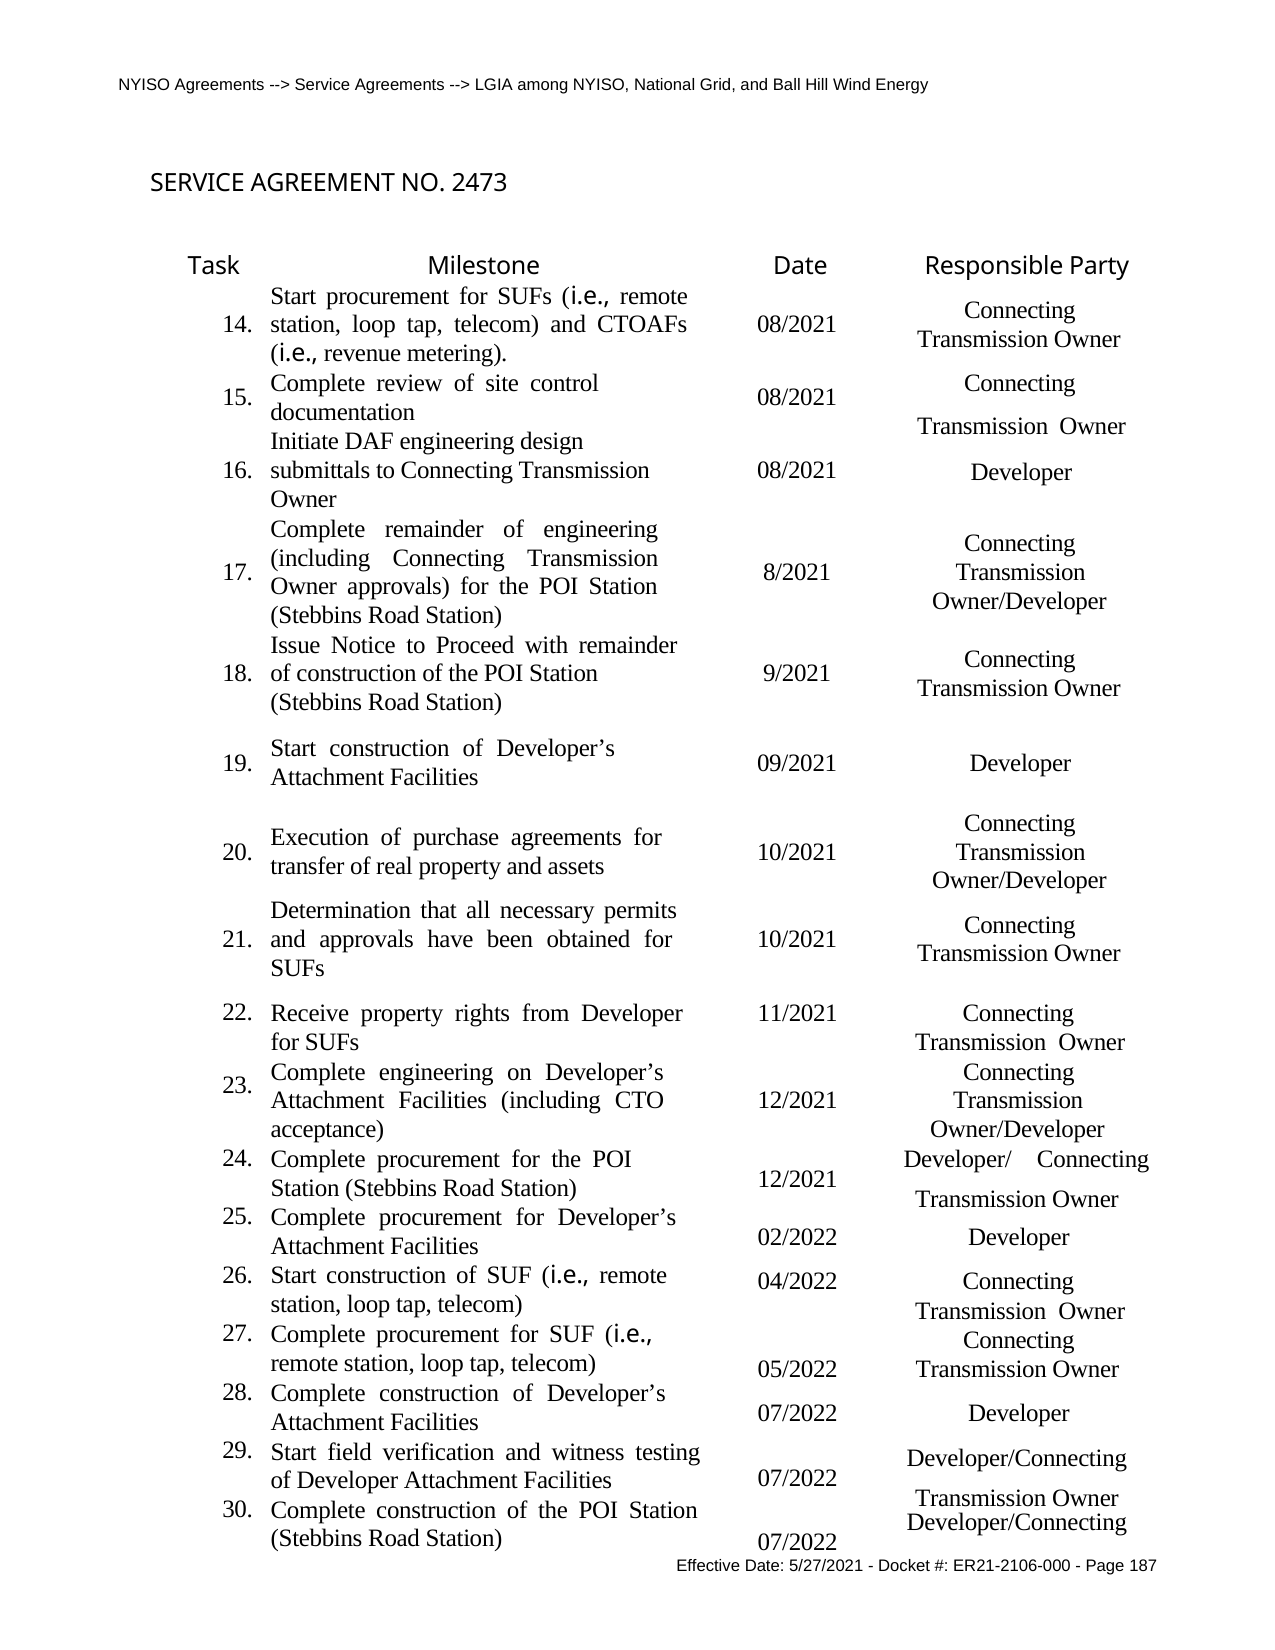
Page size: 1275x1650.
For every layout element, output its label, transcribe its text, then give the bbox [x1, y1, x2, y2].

text 17. [222, 557, 262, 586]
text Complete engineering on Developer’s Attachment Facilities (including CTO acceptance) [270, 1057, 664, 1143]
text Complete remainder of engineering (including Connecting Transmission Owner approvals) for the POI Station (Stebbins Road Station) [270, 514, 658, 629]
text Complete construction of Developer’s Attachment Facilities [270, 1378, 666, 1436]
text Complete procurement for SUF (i.e., remote station, loop tap, telecom) [270, 1319, 652, 1377]
text Developer/Connecting 07/2022 [757, 1450, 1146, 1490]
text Milestone [427, 252, 738, 281]
text Start construction of SUF (i.e., remote station, loop tap, telecom) [270, 1261, 667, 1319]
text Transmission Owner [915, 1490, 1275, 1510]
text Connecting Transmission Owner/Developer [932, 529, 1122, 615]
text Date [773, 252, 898, 281]
text 16. [222, 456, 262, 484]
text Transmission Owner [917, 324, 1275, 353]
text 14. [222, 310, 262, 338]
text Start procurement for SUFs (i.e., remote station, loop tap, telecom) and CTOAFs (i.e., revenue metering). [270, 281, 688, 367]
text Connecting [964, 645, 1275, 674]
text Developer [969, 748, 1275, 777]
text 08/2021 [757, 383, 898, 412]
text 30. [222, 1494, 262, 1523]
text 23. [222, 1070, 262, 1099]
text Developer/Connecting 07/2022 [757, 1515, 1146, 1555]
text 24. [222, 1143, 262, 1172]
text Complete review of site control documentation [270, 368, 599, 426]
text Execution of purchase agreements for transfer of real property and assets [270, 822, 662, 880]
text Complete procurement for Developer’s Attachment Facilities [270, 1202, 677, 1260]
text 02/2022 Developer [757, 1223, 1275, 1252]
text SERVICE AGREEMENT NO. 2473 [150, 168, 1275, 197]
text Task [187, 252, 262, 281]
text 10/2021 [757, 837, 898, 866]
text 28. [222, 1377, 262, 1406]
text Connecting Transmission Owner [917, 911, 1137, 968]
text Connecting [964, 295, 1275, 324]
text 04/2022 Connecting [757, 1267, 1275, 1296]
text 27. [222, 1319, 262, 1347]
text 29. [222, 1436, 262, 1464]
text Receive property rights from Developer for SUFs [270, 999, 683, 1056]
text Transmission Owner Developer [917, 397, 1137, 490]
text Start field verification and witness testing of Developer Attachment Facilities [270, 1437, 700, 1494]
text Complete construction of the POI Station (Stebbins Road Station) [270, 1496, 698, 1553]
text 26. [222, 1260, 262, 1289]
text 08/2021 [757, 456, 898, 484]
text Responsible Party [924, 252, 1275, 281]
text 8/2021 [763, 557, 898, 586]
text 9/2021 [763, 659, 898, 687]
text Start construction of Developer’s Attachment Facilities [270, 734, 615, 791]
text 09/2021 [757, 748, 898, 777]
text 25. [222, 1202, 262, 1231]
text Transmission Owner [915, 1192, 1275, 1212]
text 08/2021 [757, 310, 898, 338]
text 05/2022 Transmission Owner [757, 1354, 1275, 1383]
text Transmission Owner Connecting [915, 1027, 1137, 1086]
text Issue Notice to Proceed with remainder of construction of the POI Station [270, 631, 677, 687]
text 18. [222, 659, 262, 687]
text Owner/Developer [930, 1115, 1275, 1143]
text Determination that all necessary permits and approvals have been obtained for SUFs [270, 896, 687, 982]
text 19. [222, 748, 262, 777]
text 07/2022 Developer [757, 1398, 1275, 1427]
text 12/2021 Transmission [757, 1086, 1275, 1114]
text Complete procurement for the POI Station (Stebbins Road Station) [270, 1144, 632, 1202]
text 20. [222, 837, 262, 866]
text Connecting Transmission Owner/Developer [932, 808, 1122, 895]
text 11/2021 Connecting [757, 999, 1275, 1027]
text 21. [222, 924, 262, 953]
text Initiate DAF engineering design submittals to Connecting Transmission Owner [270, 427, 673, 513]
text 10/2021 [757, 924, 898, 953]
text Developer/ Connecting 12/2021 [757, 1152, 1149, 1192]
text 15. [222, 383, 262, 412]
text 22. [222, 997, 262, 1026]
text Connecting [964, 368, 1275, 397]
text (Stebbins Road Station) [270, 688, 738, 717]
text Transmission Owner [917, 674, 1275, 702]
text Transmission Owner Connecting [915, 1296, 1137, 1354]
